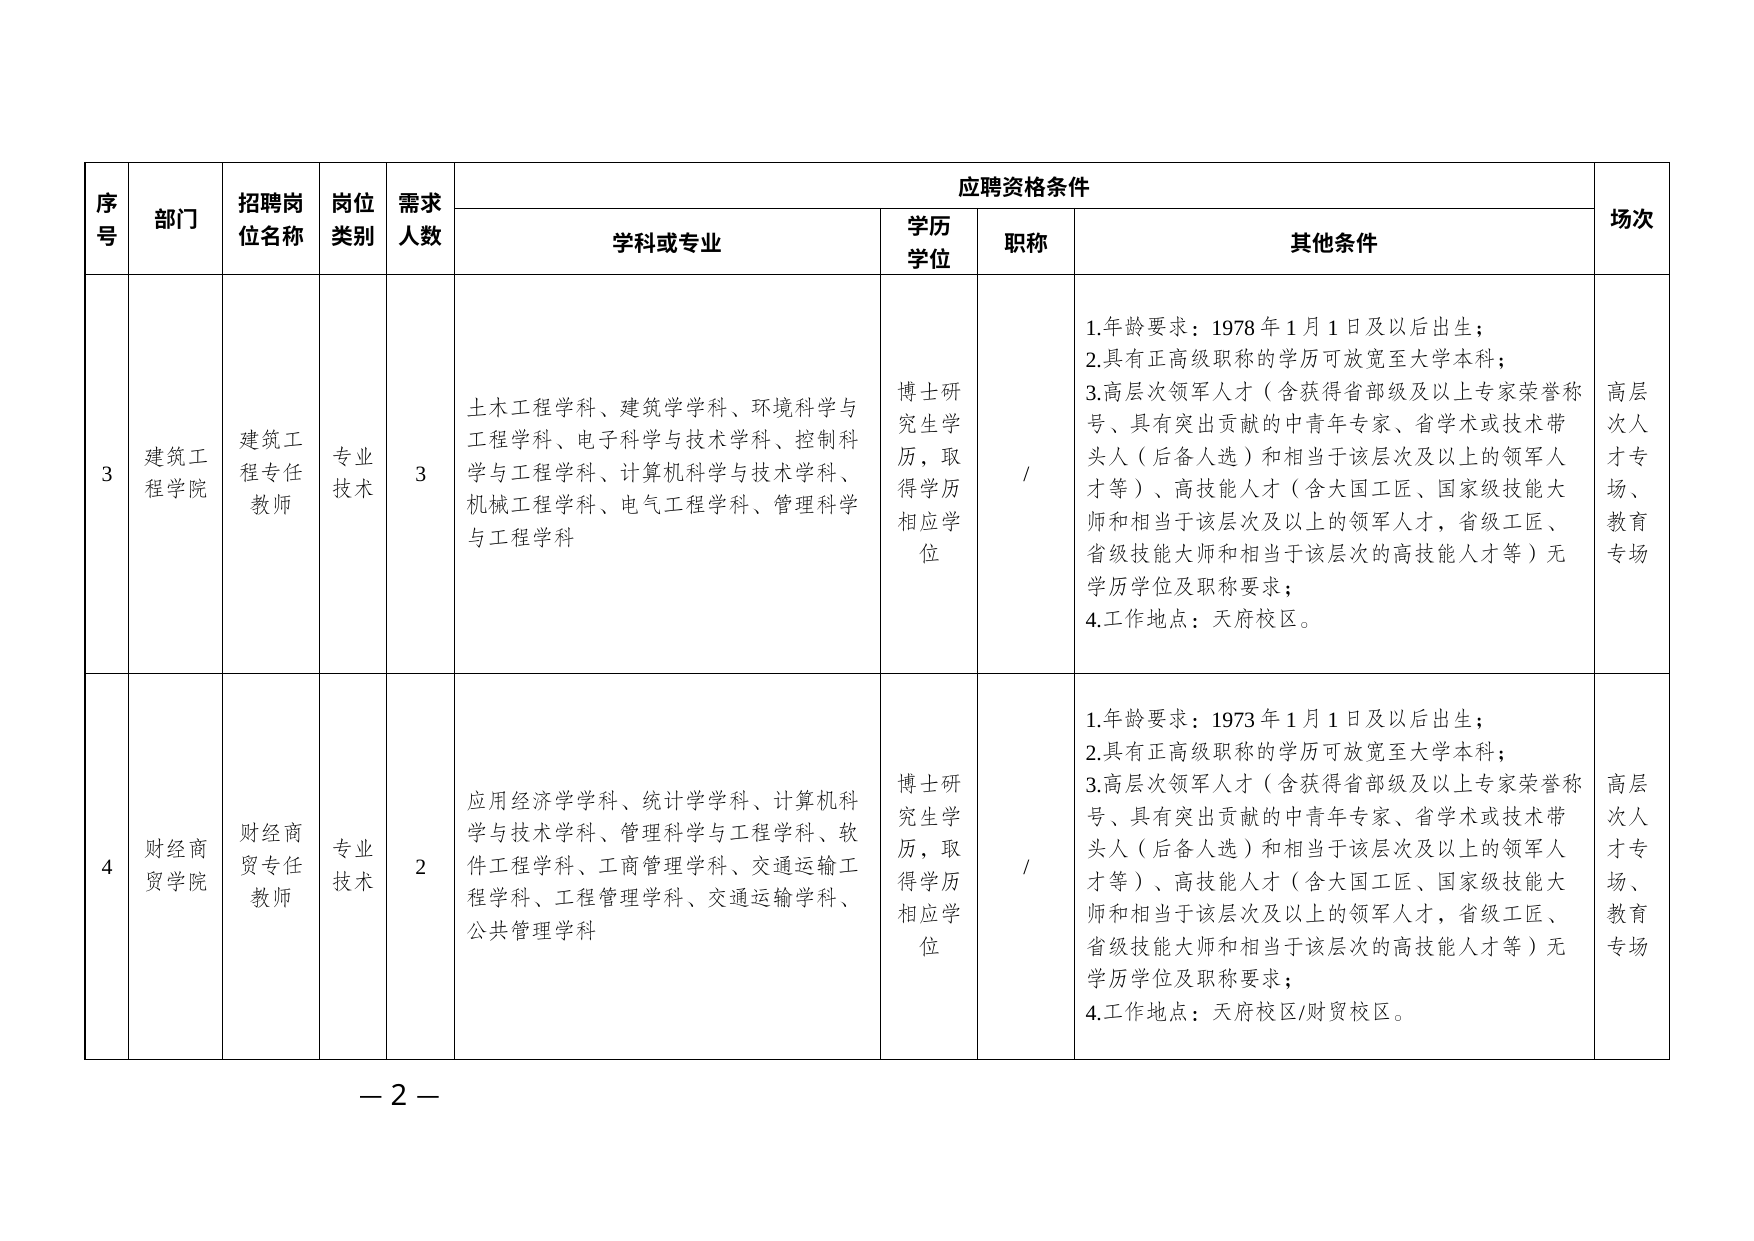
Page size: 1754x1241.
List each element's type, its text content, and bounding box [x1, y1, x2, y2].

table_cell 高层次人才专场、教育专场 [1595, 275, 1669, 673]
table_cell 财经商贸学院 [129, 674, 222, 1059]
table_cell 4 [86, 674, 128, 1059]
table_header 应聘资格条件 [455, 163, 1594, 208]
table_cell 建筑工程专任教师 [223, 275, 319, 673]
table_cell 职称 [978, 209, 1074, 274]
table_cell 博士研究生学历，取得学历相应学位 [881, 674, 977, 1059]
table_cell 高层次人才专场、教育专场 [1595, 674, 1669, 1059]
table_header 需求人数 [387, 163, 454, 274]
table_cell 3 [86, 275, 128, 673]
table_header 招聘岗位名称 [223, 163, 319, 274]
table_cell / [978, 275, 1074, 673]
table_cell 3 [387, 275, 454, 673]
table_cell 学历 学位 [881, 209, 977, 274]
table_cell 其他条件 [1075, 209, 1594, 274]
table_cell / [978, 674, 1074, 1059]
table_cell 1.年龄要求：1973年1月1日及以后出生； 2.具有正高级职称的学历可放宽至大学本科； 3.高层次领军人才（含获得省部级及以上专家荣誉称号、具有突出贡献的中青年专家、省学术或技术带头人（后备人选）和相当于该层次及以上的领军人才等）、高技能人才（含大国工匠、国家级技能大师和相当于该层次及以上的领军人才，省级工匠、省级技能大师和相当于该层次的高技能人才等）无学历学位及职称要求； 4.工作地点：天府校区/财贸校区。 [1075, 674, 1594, 1059]
table_cell 博士研究生学历，取得学历相应学位 [881, 275, 977, 673]
table_cell 专业技术 [320, 674, 386, 1059]
table_cell 学科或专业 [455, 209, 880, 274]
table_header 岗位类别 [320, 163, 386, 274]
table_header 场次 [1595, 163, 1669, 274]
table_cell 建筑工程学院 [129, 275, 222, 673]
table_cell 应用经济学学科、统计学学科、计算机科学与技术学科、管理科学与工程学科、软件工程学科、工商管理学科、交通运输工程学科、工程管理学科、交通运输学科、公共管理学科 [455, 674, 880, 1059]
table_cell 1.年龄要求：1978年1月1日及以后出生； 2.具有正高级职称的学历可放宽至大学本科； 3.高层次领军人才（含获得省部级及以上专家荣誉称号、具有突出贡献的中青年专家、省学术或技术带头人（后备人选）和相当于该层次及以上的领军人才等）、高技能人才（含大国工匠、国家级技能大师和相当于该层次及以上的领军人才，省级工匠、省级技能大师和相当于该层次的高技能人才等）无学历学位及职称要求； 4.工作地点：天府校区。 [1075, 275, 1594, 673]
table_cell 2 [387, 674, 454, 1059]
table_header 部门 [129, 163, 222, 274]
table_cell 土木工程学科、建筑学学科、环境科学与工程学科、电子科学与技术学科、控制科学与工程学科、计算机科学与技术学科、机械工程学科、电气工程学科、管理科学与工程学科 [455, 275, 880, 673]
table_cell 专业技术 [320, 275, 386, 673]
table_cell 财经商贸专任教师 [223, 674, 319, 1059]
table_header 序号 [86, 163, 128, 274]
